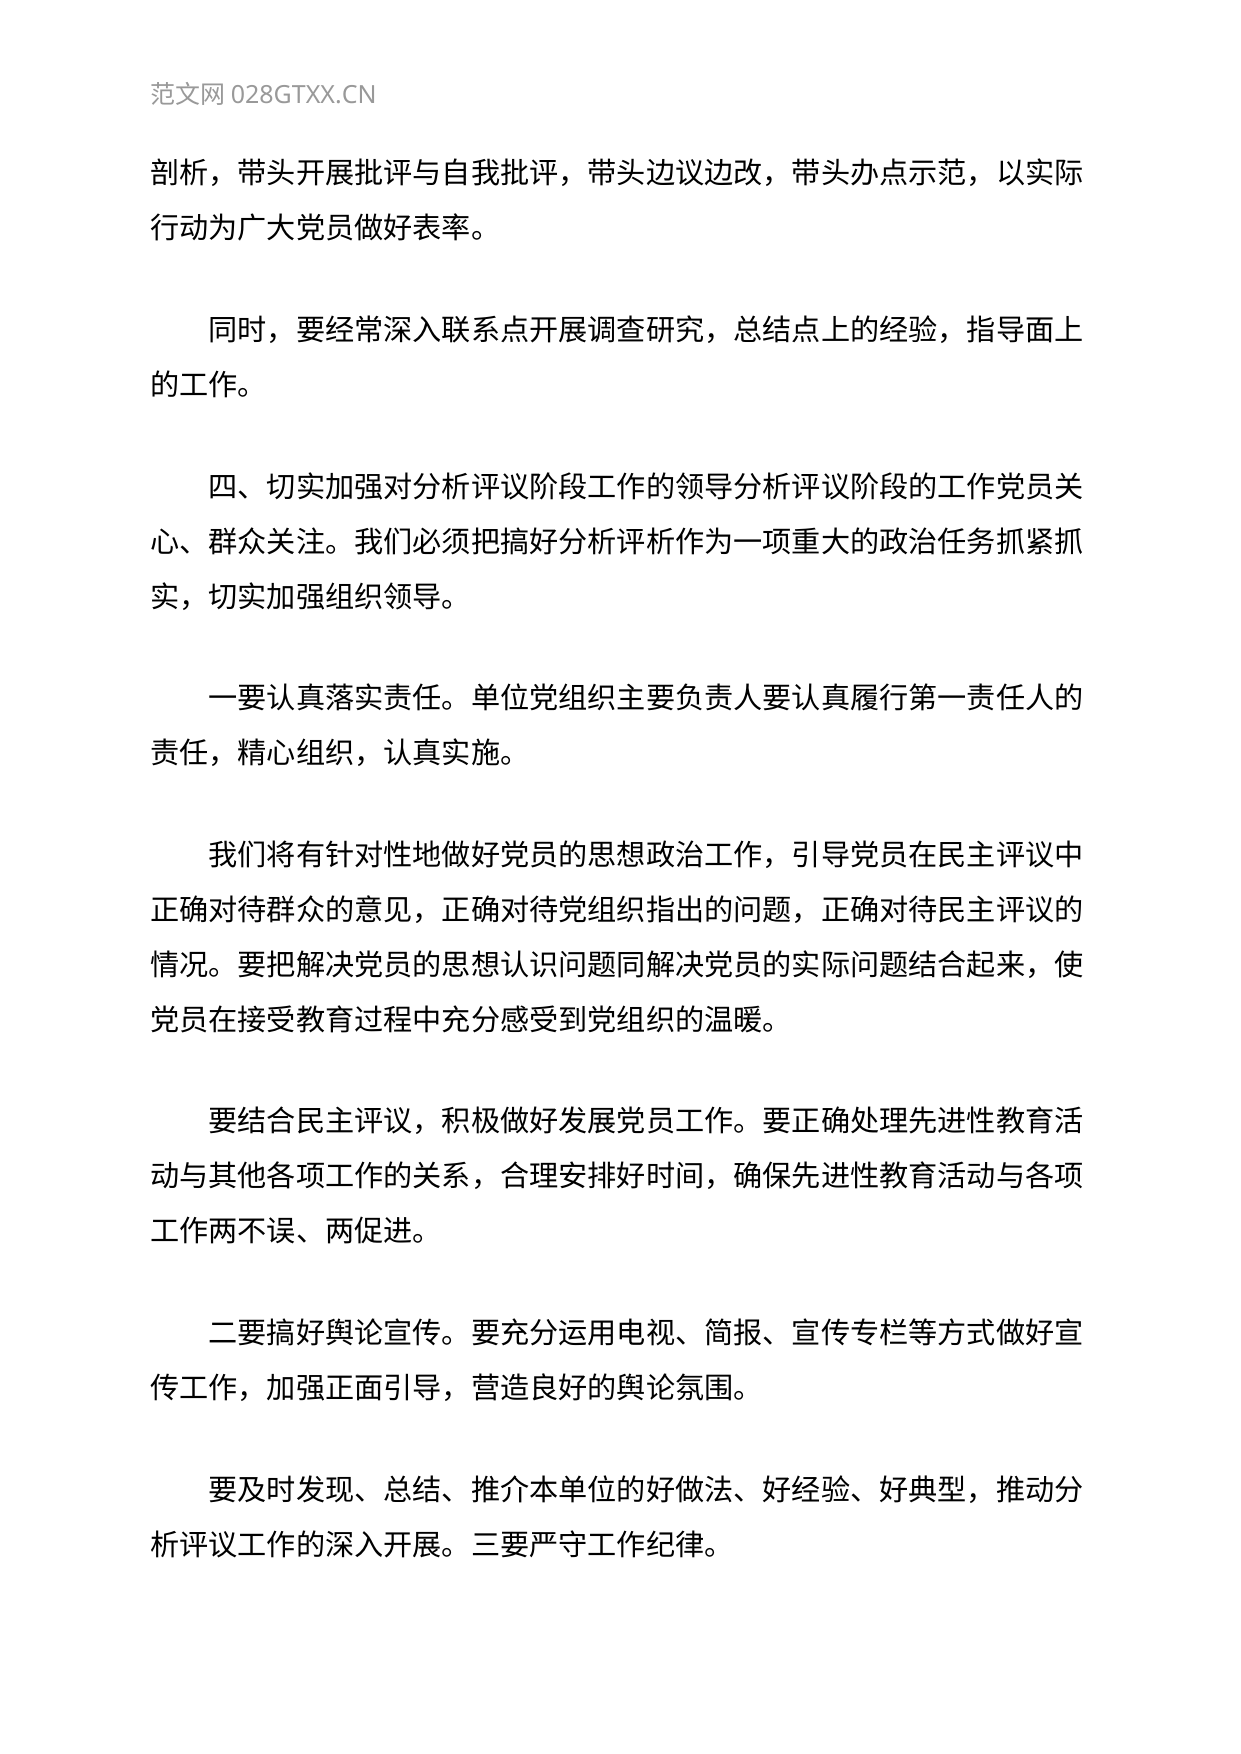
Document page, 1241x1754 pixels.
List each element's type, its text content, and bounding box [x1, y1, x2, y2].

text 一要认真落实责任。单位党组织主要负责人要认真履行第一责任人的责任，精心组织，认真实施。 [150, 675, 1090, 772]
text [150, 150, 1090, 247]
text 要及时发现、总结、推介本单位的好做法、好经验、好典型，推动分析评议工作的深入开展。三要严守工作纪律。 [150, 1466, 1090, 1563]
text 二要搞好舆论宣传。要充分运用电视、简报、宣传专栏等方式做好宣传工作，加强正面引导，营造良好的舆论氛围。 [150, 1309, 1090, 1407]
text 我们将有针对性地做好党员的思想政治工作，引导党员在民主评议中正确对待群众的意见，正确对待党组织指出的问题，正确对待民主评议的情况。要把解决党员的思想认识问题同解决党员的实际问题结合起来，使党员在接受教育过程中充分感受到党组织的温暖。 [150, 832, 1090, 1038]
text 四、切实加强对分析评议阶段工作的领导分析评议阶段的工作党员关心、群众关注。我们必须把搞好分析评析作为一项重大的政治任务抓紧抓实，切实加强组织领导。 [150, 463, 1090, 615]
text 要结合民主评议，积极做好发展党员工作。要正确处理先进性教育活动与其他各项工作的关系，合理安排好时间，确保先进性教育活动与各项工作两不误、两促进。 [150, 1098, 1090, 1250]
text 同时，要经常深入联系点开展调查研究，总结点上的经验，指导面上的工作。 [150, 307, 1090, 404]
